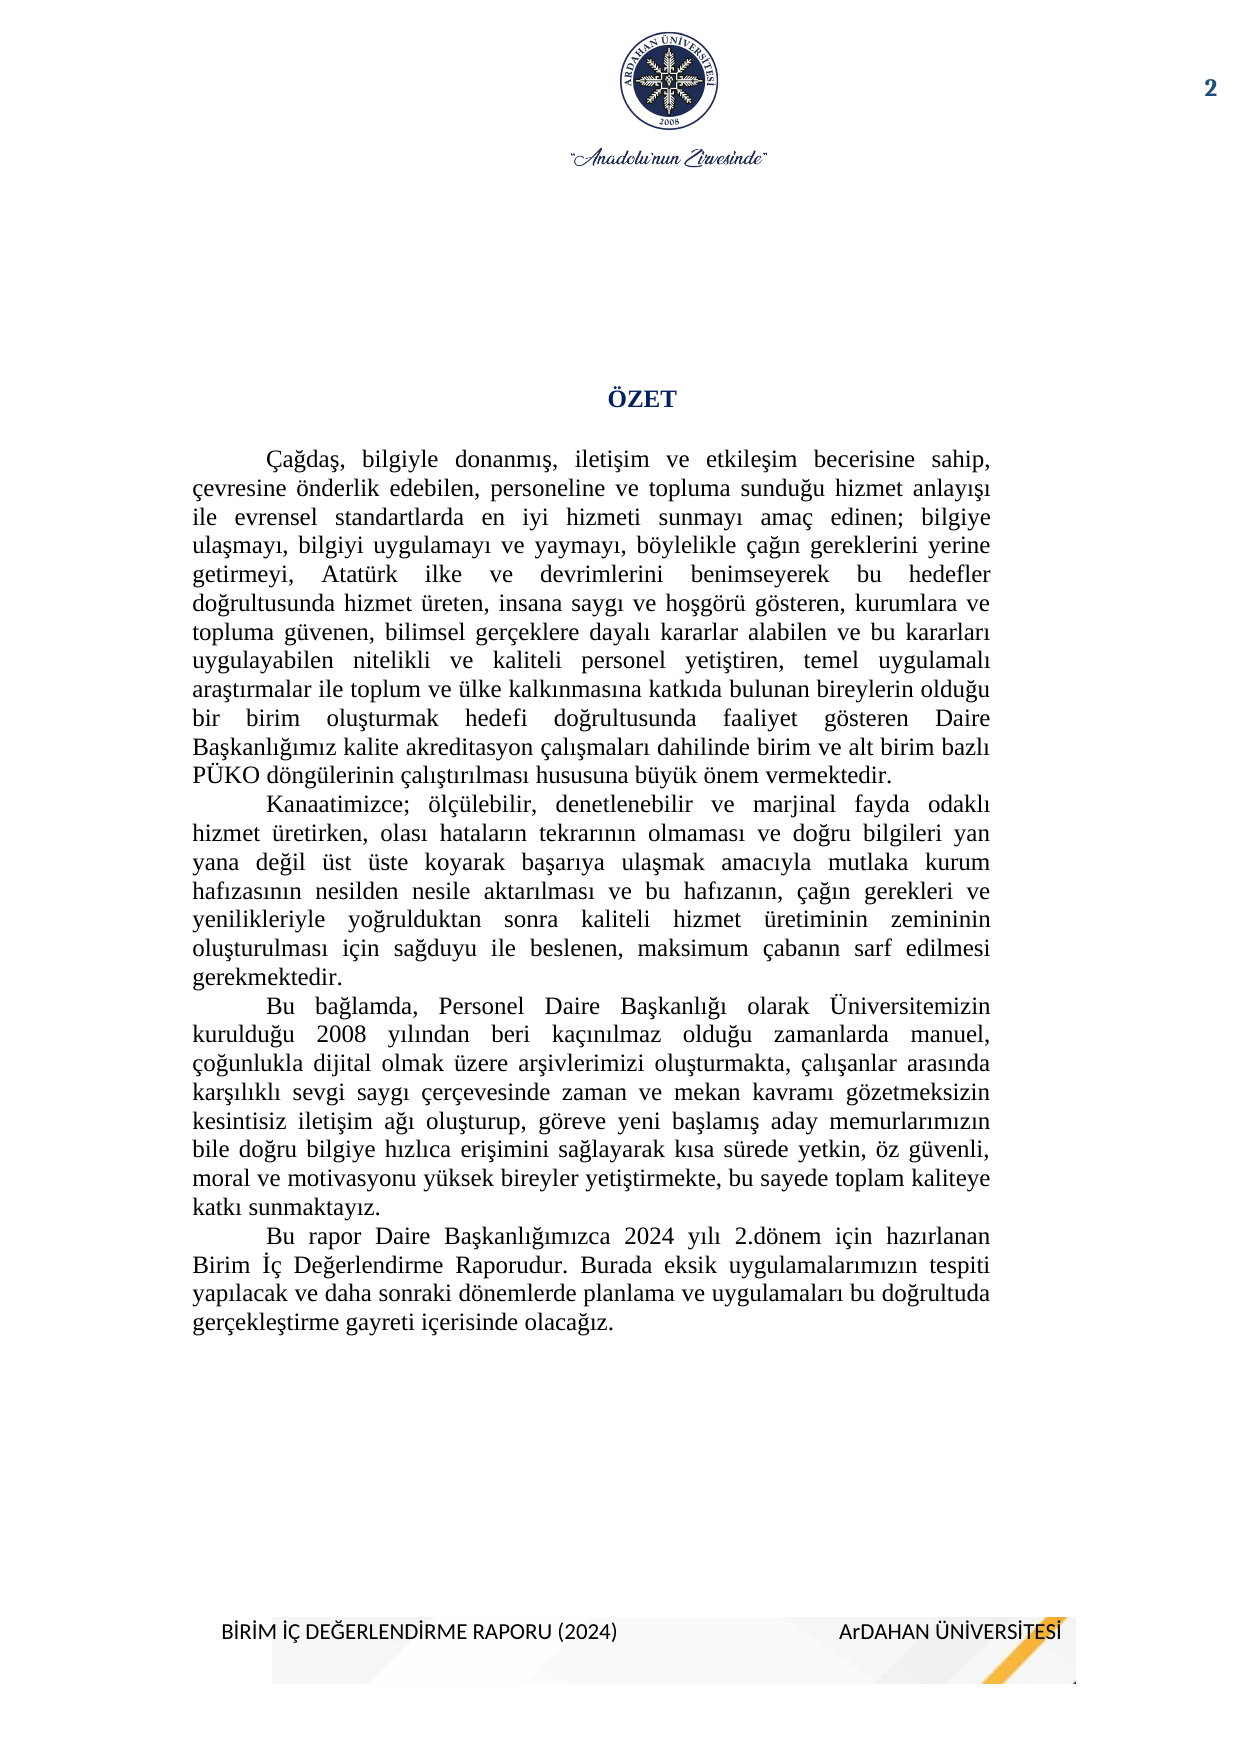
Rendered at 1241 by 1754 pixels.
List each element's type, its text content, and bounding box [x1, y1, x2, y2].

text Bu bağlamda, Personel Daire Başkanlığı olarak Üniversitemizin kurulduğu 2008 yılından beri kaçınılmaz olduğu zamanlarda manuel, çoğunlukla dijital olmak üzere arşivlerimizi oluşturmakta, çalışanlar arasında karşılıklı sevgi saygı çerçevesinde zaman ve mekan kavramı gözetmeksizin kesintisiz iletişim ağı oluşturup, göreve yeni başlamış aday memurlarımızın bile doğru bilgiye hızlıca erişimini sağlayarak kısa sürede yetkin, öz güvenli, moral ve motivasyonu yüksek bireyler yetiştirmekte, bu sayede toplam kaliteye katkı sunmaktayız. [192, 991, 991, 1221]
text ÖZET [192, 384, 1092, 413]
text Kanaatimizce; ölçülebilir, denetlenebilir ve marjinal fayda odaklı hizmet üretirken, olası hataların tekrarının olmaması ve doğru bilgileri yan yana değil üst üste koyarak başarıya ulaşmak amacıyla mutlaka kurum hafızasının nesilden nesile aktarılması ve bu hafızanın, çağın gerekleri ve yenilikleriyle yoğrulduktan sonra kaliteli hizmet üretiminin zemininin oluşturulması için sağduyu ile beslenen, maksimum çabanın sarf edilmesi gerekmektedir. [192, 789, 991, 991]
picture [271, 1617, 1076, 1684]
text Bu rapor Daire Başkanlığımızca 2024 yılı 2.dönem için hazırlanan Birim İç Değerlendirme Raporudur. Burada eksik uygulamalarımızın tespiti yapılacak ve daha sonraki dönemlerde planlama ve uygulamaları bu doğrultuda gerçekleştirme gayreti içerisinde olacağız. [192, 1221, 991, 1336]
text Çağdaş, bilgiyle donanmış, iletişim ve etkileşim becerisine sahip, çevresine önderlik edebilen, personeline ve topluma sunduğu hizmet anlayışı ile evrensel standartlarda en iyi hizmeti sunmayı amaç edinen; bilgiye ulaşmayı, bilgiyi uygulamayı ve yaymayı, böylelikle çağın gereklerini yerine getirmeyi, Atatürk ilke ve devrimlerini benimseyerek bu hedefler doğrultusunda hizmet üreten, insana saygı ve hoşgörü gösteren, kurumlara ve topluma güvenen, bilimsel gerçeklere dayalı kararlar alabilen ve bu kararları uygulayabilen nitelikli ve kaliteli personel yetiştiren, temel uygulamalı araştırmalar ile toplum ve ülke kalkınmasına katkıda bulunan bireylerin olduğu bir birim oluşturmak hedefi doğrultusunda faaliyet gösteren Daire Başkanlığımız kalite akreditasyon çalışmaları dahilinde birim ve alt birim bazlı PÜKO döngülerinin çalıştırılması hususuna büyük önem vermektedir. [192, 444, 991, 789]
picture [554, 11, 784, 190]
